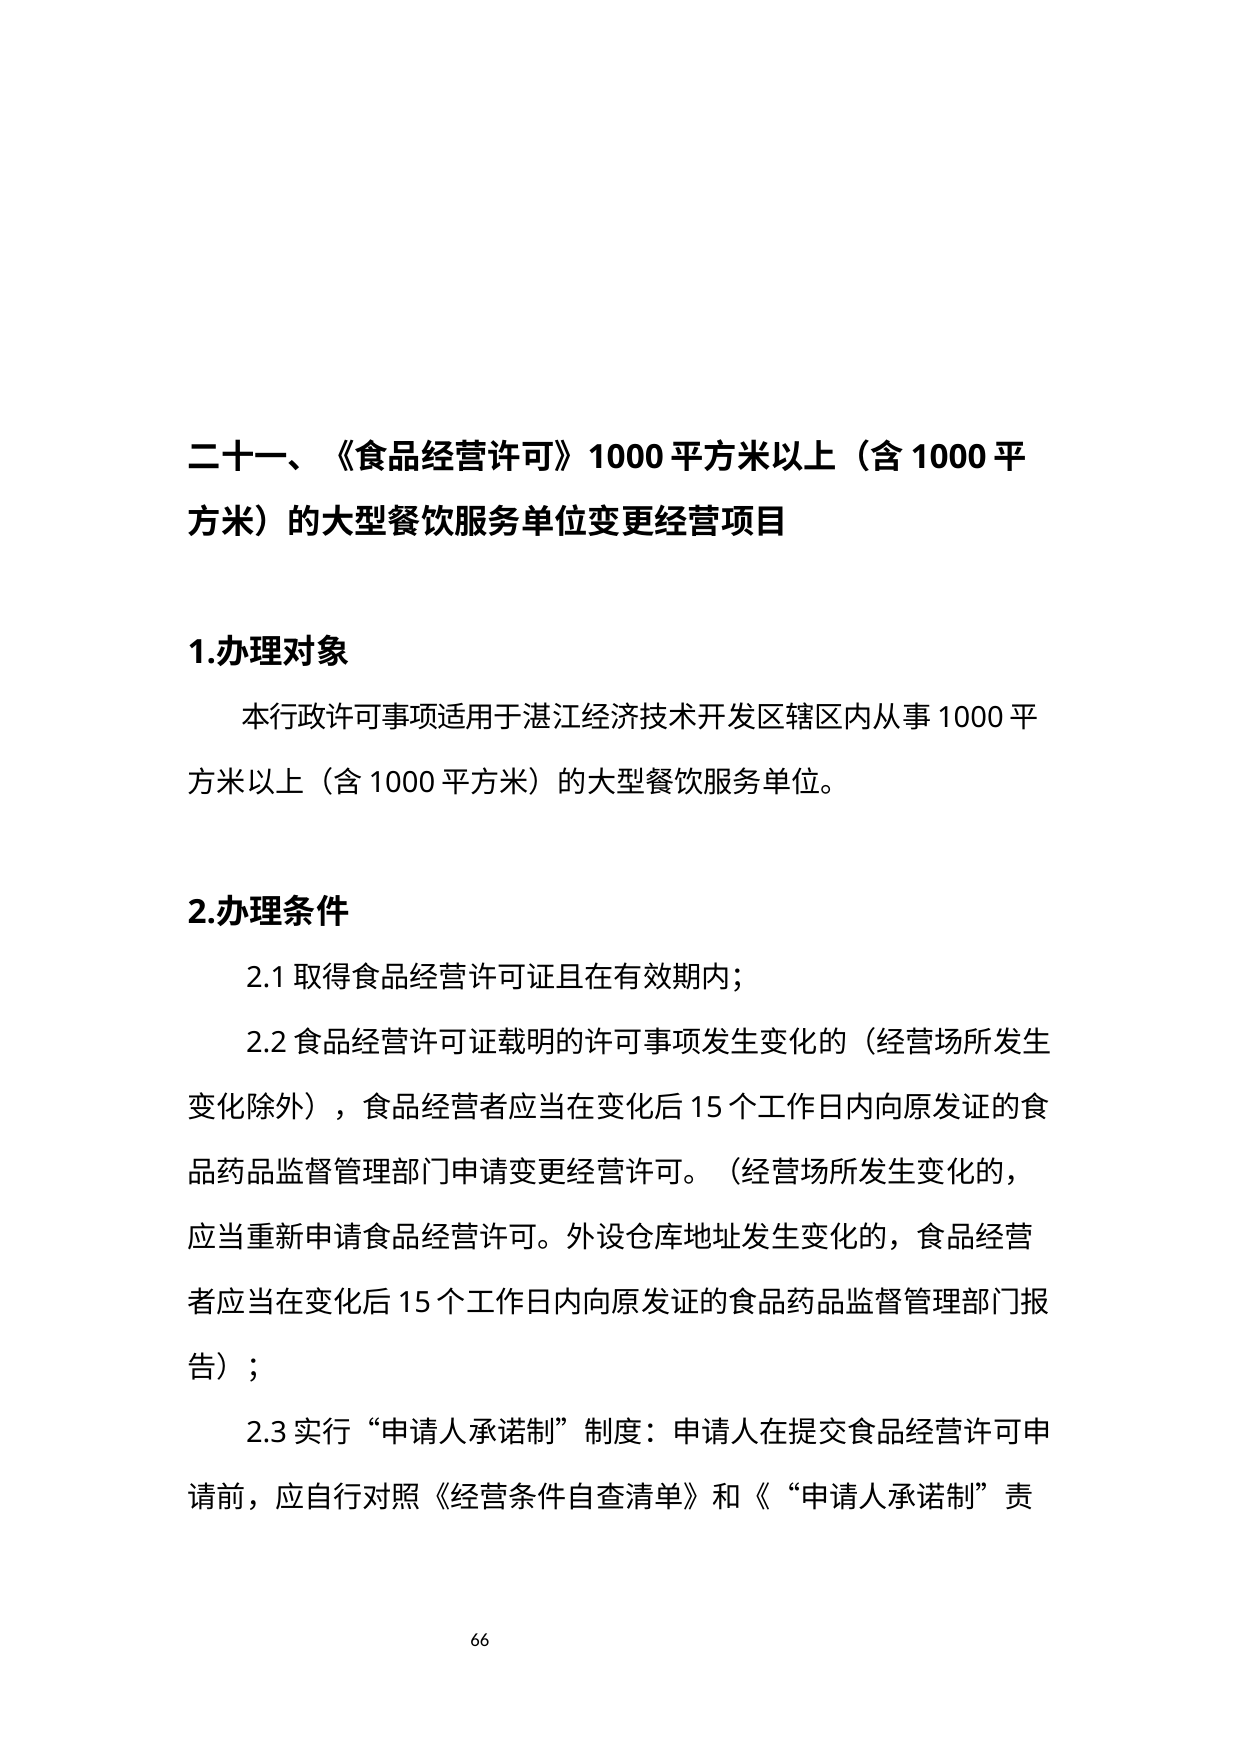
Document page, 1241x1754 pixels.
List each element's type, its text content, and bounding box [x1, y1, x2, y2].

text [187, 1397, 1053, 1527]
text 1.办理对象 [187, 617, 1053, 682]
text 二十一、《食品经营许可》1000平方米以上（含1000平方米）的大型餐饮服务单位变更经营项目 [187, 422, 1053, 552]
text 本行政许可事项适用于湛江经济技术开发区辖区内从事1000平方米以上（含1000平方米）的大型餐饮服务单位。 [187, 682, 1053, 812]
text 2.1取得食品经营许可证且在有效期内； [187, 942, 1053, 1007]
text 2.办理条件 [187, 877, 1053, 942]
text 2.2食品经营许可证载明的许可事项发生变化的（经营场所发生变化除外），食品经营者应当在变化后15个工作日内向原发证的食品药品监督管理部门申请变更经营许可。（经营场所发生变化的，应当重新申请食品经营许可。外设仓库地址发生变化的，食品经营者应当在变化后15个工作日内向原发证的食品药品监督管理部门报告）； [187, 1007, 1053, 1397]
